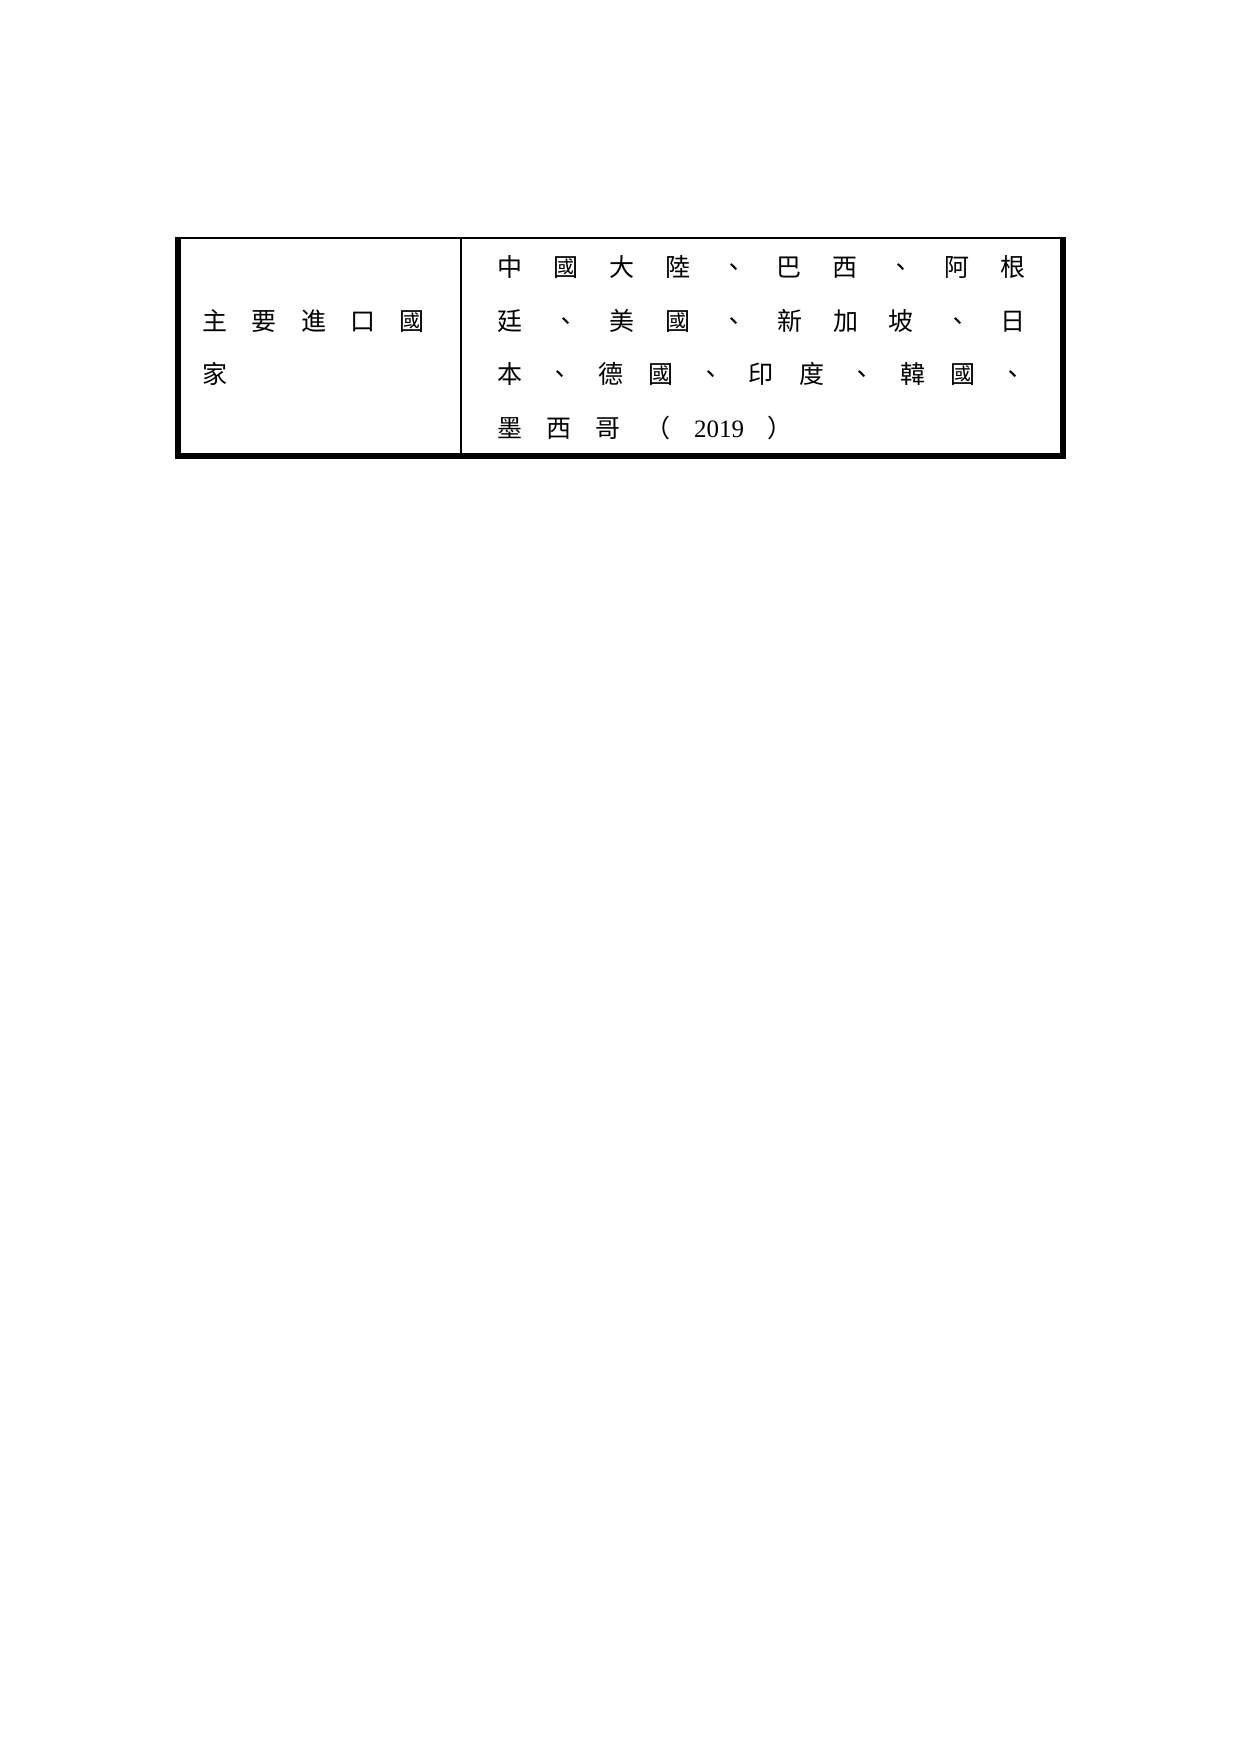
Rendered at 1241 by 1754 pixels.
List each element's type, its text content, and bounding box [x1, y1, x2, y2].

table_cell 中國大陸、巴西、阿根廷、美國、新加坡、日本、德國、印度、韓國、墨西哥（2019） [462, 239, 1060, 453]
table_cell 主要進口國家 [181, 239, 460, 453]
